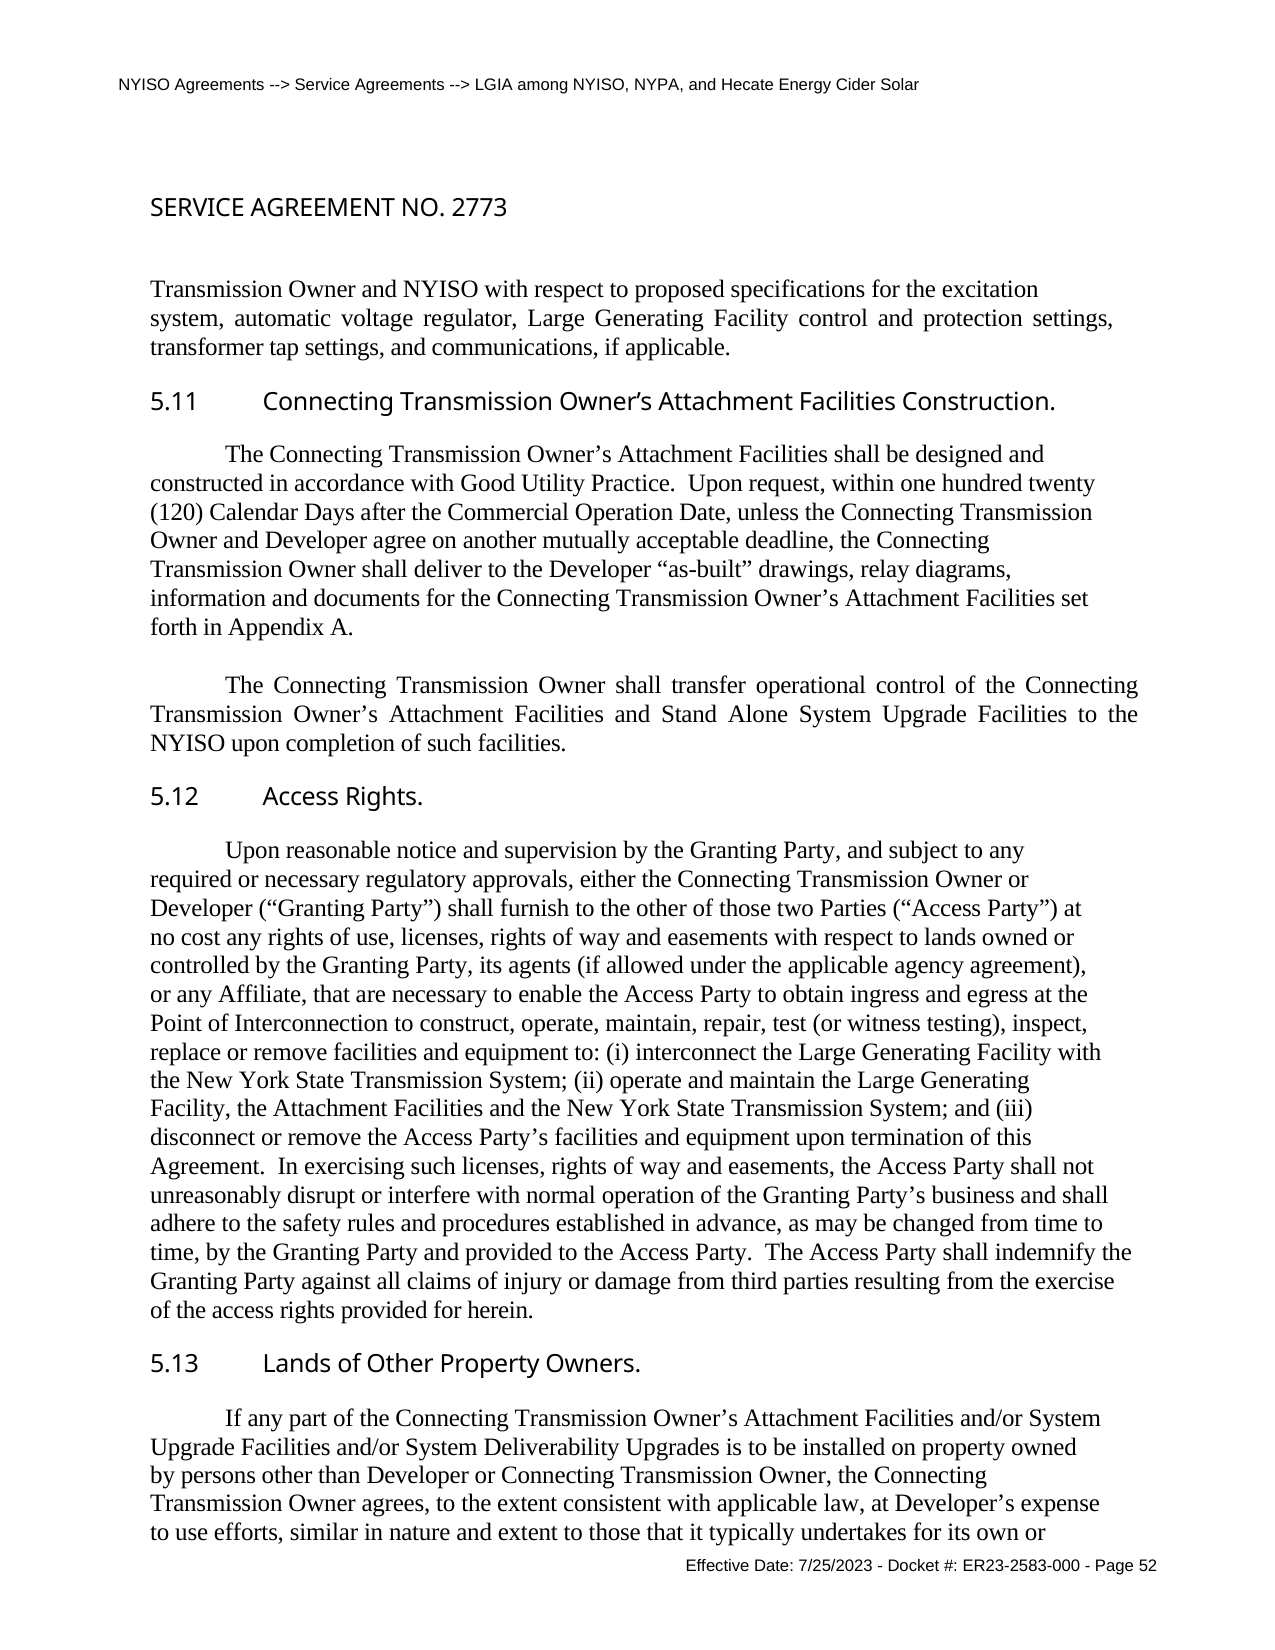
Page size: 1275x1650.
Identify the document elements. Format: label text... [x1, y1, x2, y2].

text The Connecting Transmission Owner shall transfer operational control of the Connecting Transmission Owner’s Attachment Facilities and Stand Alone System Upgrade Facilities to the NYISO upon completion of such facilities. [150, 670, 1138, 758]
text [150, 1404, 1140, 1546]
text disconnect or remove the Access Party’s facilities and equipment upon termination of this [150, 1122, 1275, 1151]
text The Connecting Transmission Owner’s Attachment Facilities shall be designed and [225, 439, 1275, 468]
text Facility, the Attachment Facilities and the New York State Transmission System; and (iii) [150, 1095, 1275, 1121]
text 5.13 Lands of Other Property Owners. [150, 1350, 1275, 1379]
text constructed in accordance with Good Utility Practice. Upon request, within one hundred twenty (120) Calendar Days after the Commercial Operation Date, unless the Connecting Transmission Owner and Developer agree on another mutually acceptable deadline, the Connecting Transmission Owner shall deliver to the Developer “as-built” drawings, relay diagrams, information and documents for the Connecting Transmission Owner’s Attachment Facilities set forth in Appendix A. [150, 468, 1134, 641]
text Upon reasonable notice and supervision by the Granting Party, and subject to any [225, 835, 1275, 864]
text Transmission Owner and NYISO with respect to proposed specifications for the excitation [150, 274, 1275, 303]
text system, automatic voltage regulator, Large Generating Facility control and protection settings, transformer tap settings, and communications, if applicable. [150, 303, 1114, 362]
text 5.11 Connecting Transmission Owner’s Attachment Facilities Construction. [150, 387, 1275, 416]
text Developer (“Granting Party”) shall furnish to the other of those two Parties (“Access Party”) at no cost any rights of use, licenses, rights of way and easements with respect to lands owned or controlled by the Granting Party, its agents (if allowed under the applicable agency agreement), or any Affiliate, that are necessary to enable the Access Party to obtain ingress and egress at the Point of Interconnection to construct, operate, maintain, repair, test (or witness testing), inspect, replace or remove facilities and equipment to: (i) interconnect the Large Generating Facility with the New York State Transmission System; (ii) operate and maintain the Large Generating [150, 893, 1141, 1095]
text required or necessary regulatory approvals, either the Connecting Transmission Owner or [150, 864, 1275, 893]
text Agreement. In exercising such licenses, rights of way and easements, the Access Party shall not unreasonably disrupt or interfere with normal operation of the Granting Party’s business and shall adhere to the safety rules and procedures established in advance, as may be changed from time to time, by the Granting Party and provided to the Access Party. The Access Party shall indemnify the Granting Party against all claims of injury or damage from third parties resulting from the exercise of the access rights provided for herein. [150, 1151, 1134, 1324]
text SERVICE AGREEMENT NO. 2773 [150, 193, 1275, 222]
text 5.12 Access Rights. [150, 783, 1275, 811]
